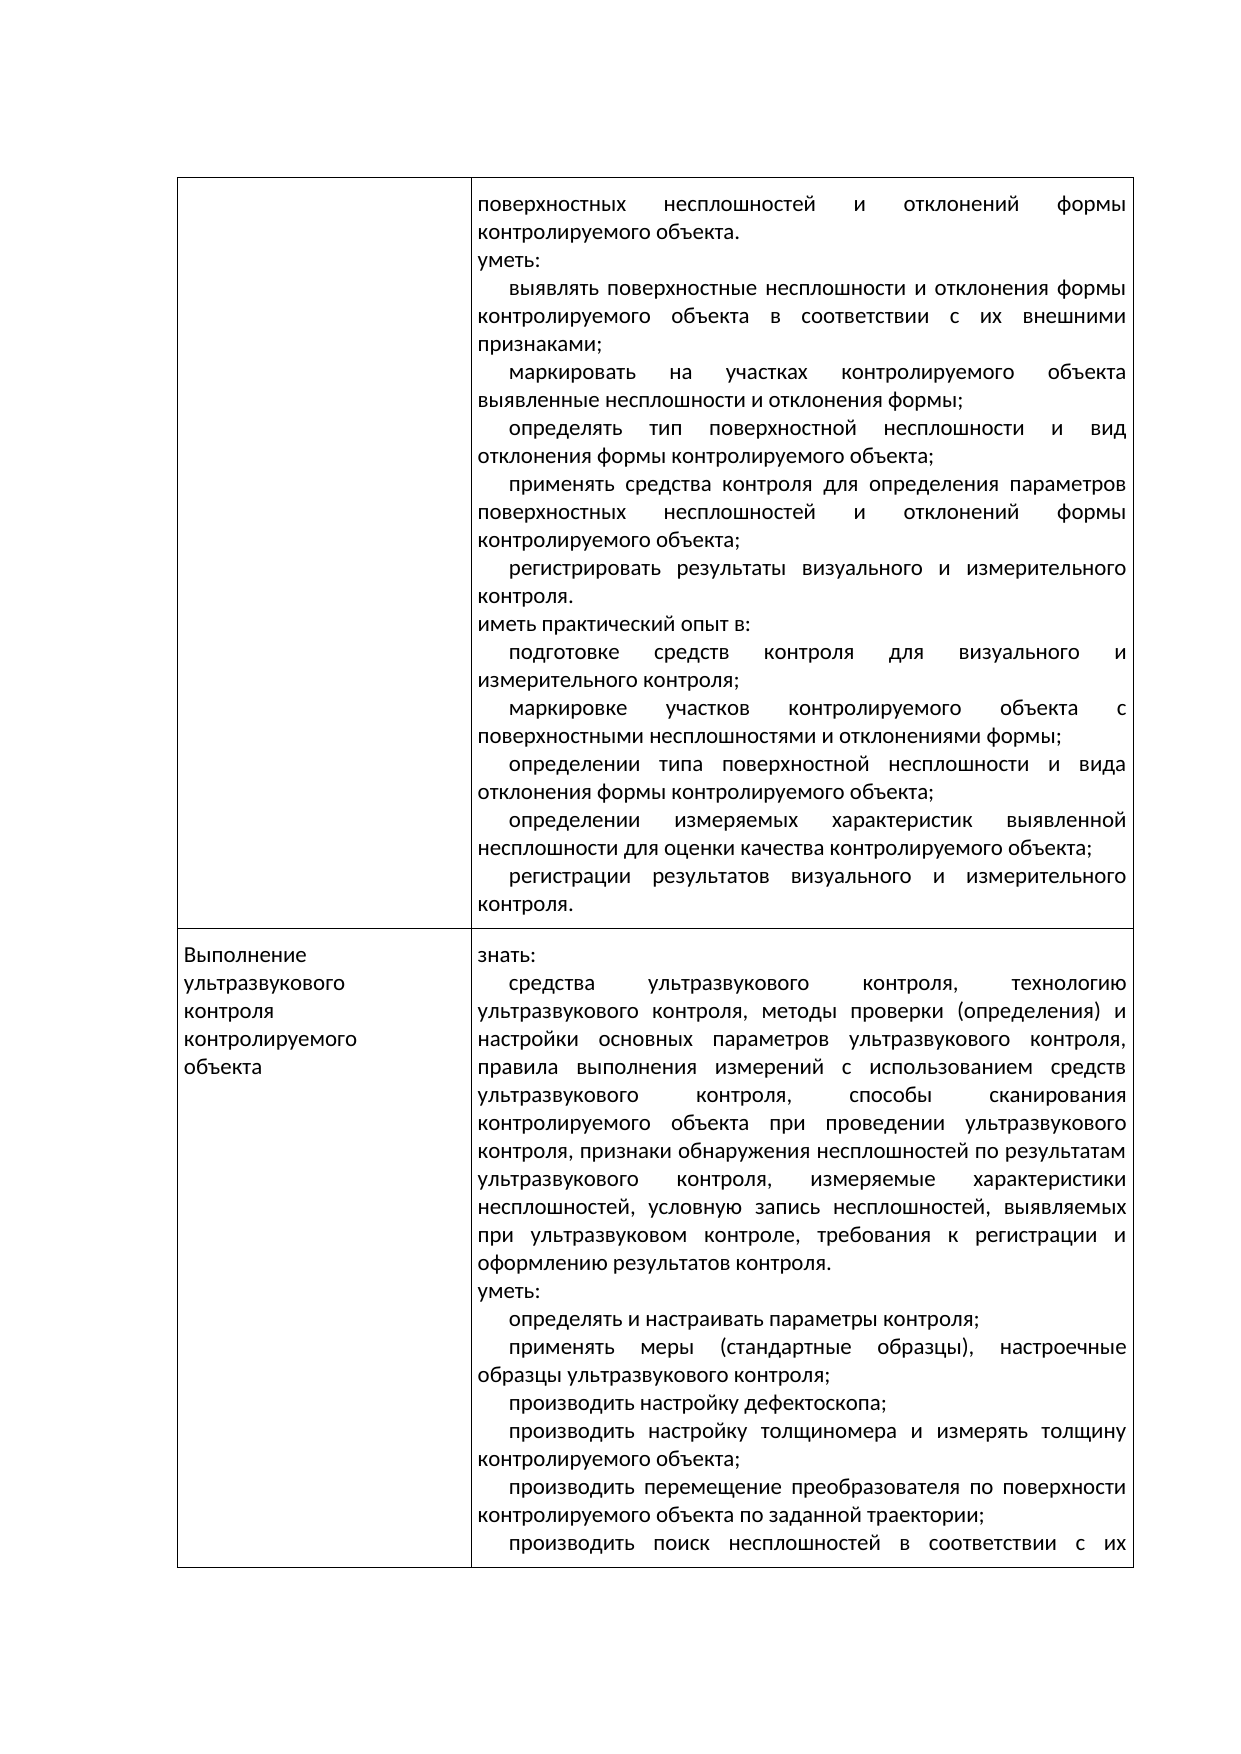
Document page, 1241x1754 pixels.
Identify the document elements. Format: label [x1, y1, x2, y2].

table_cell [472, 178, 1133, 928]
table_cell [178, 929, 471, 1567]
table_cell [178, 178, 471, 928]
table_cell [472, 929, 1133, 1567]
